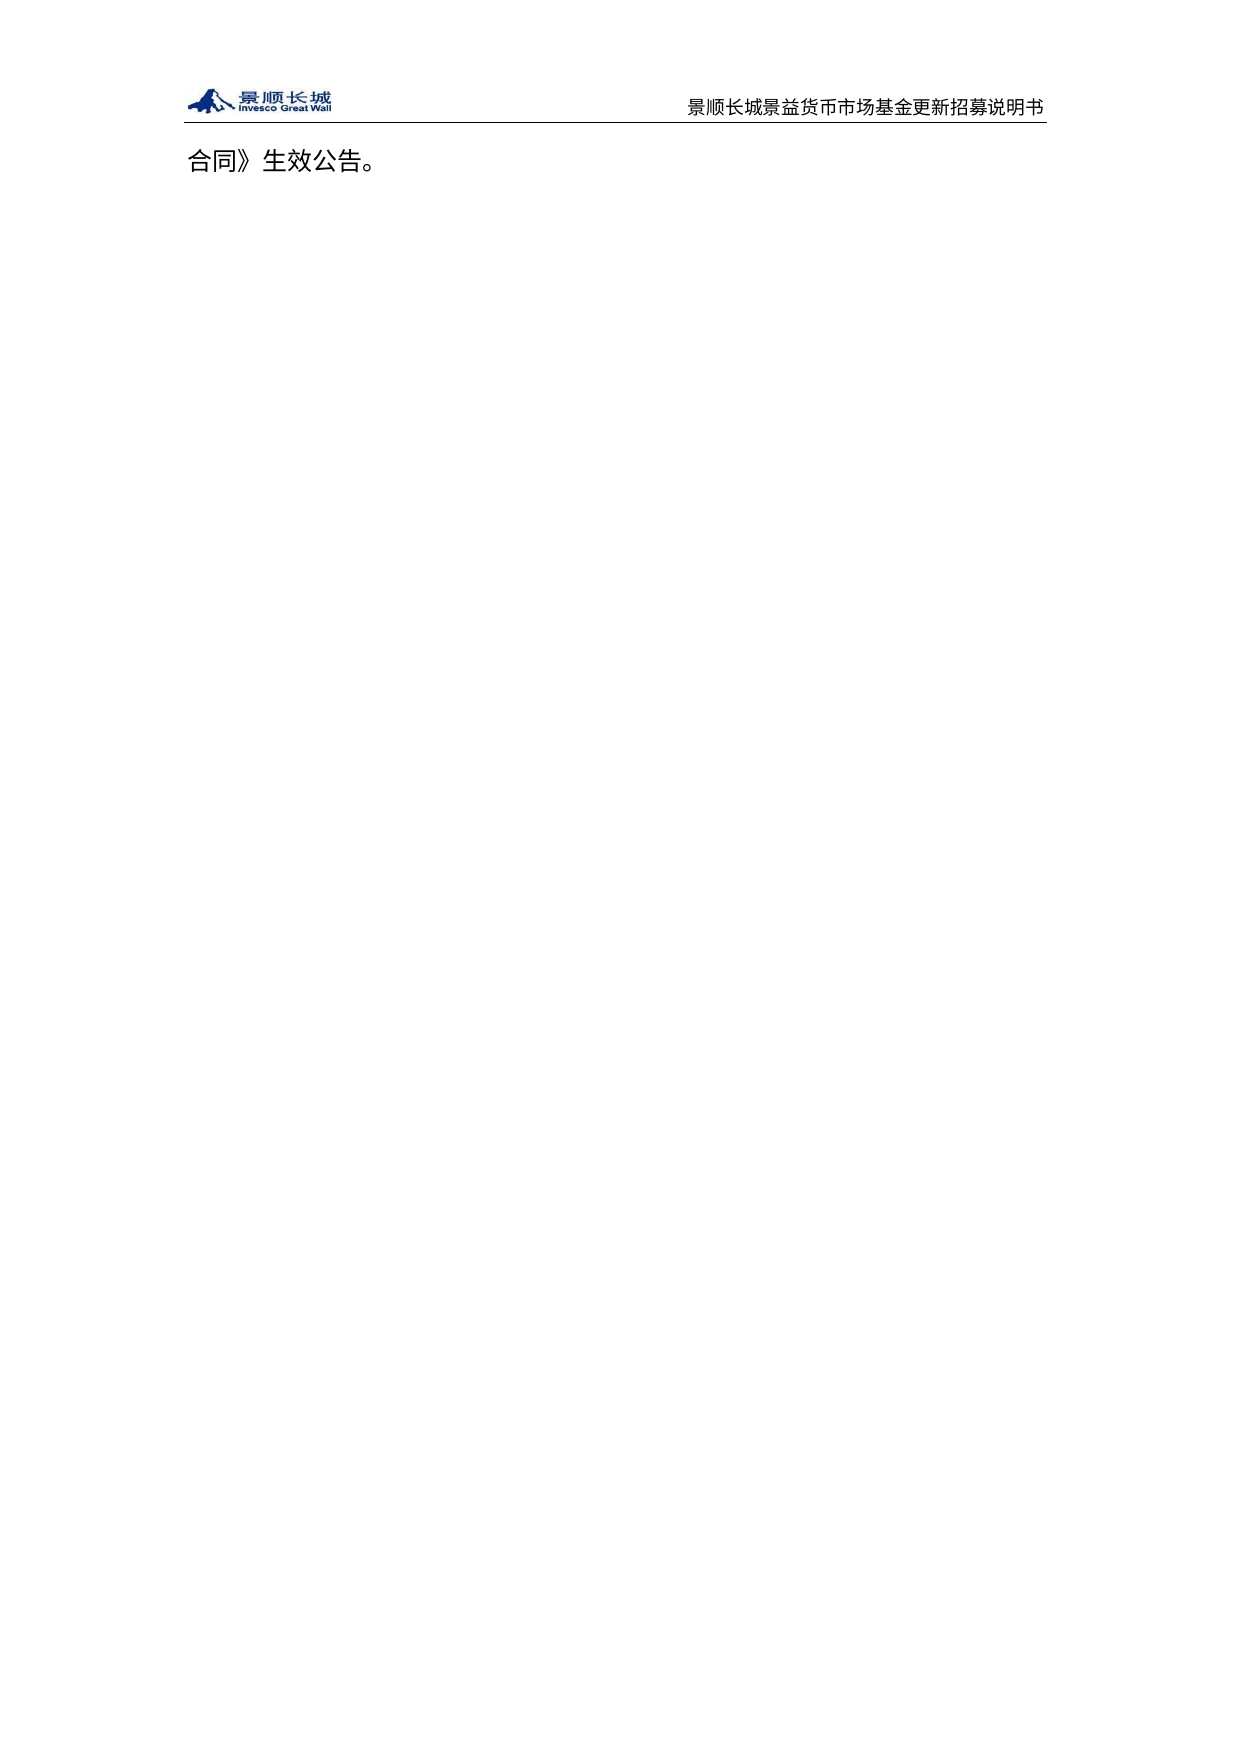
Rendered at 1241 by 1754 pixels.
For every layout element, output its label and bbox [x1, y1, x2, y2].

picture [187, 88, 332, 114]
text [187, 142, 1053, 178]
